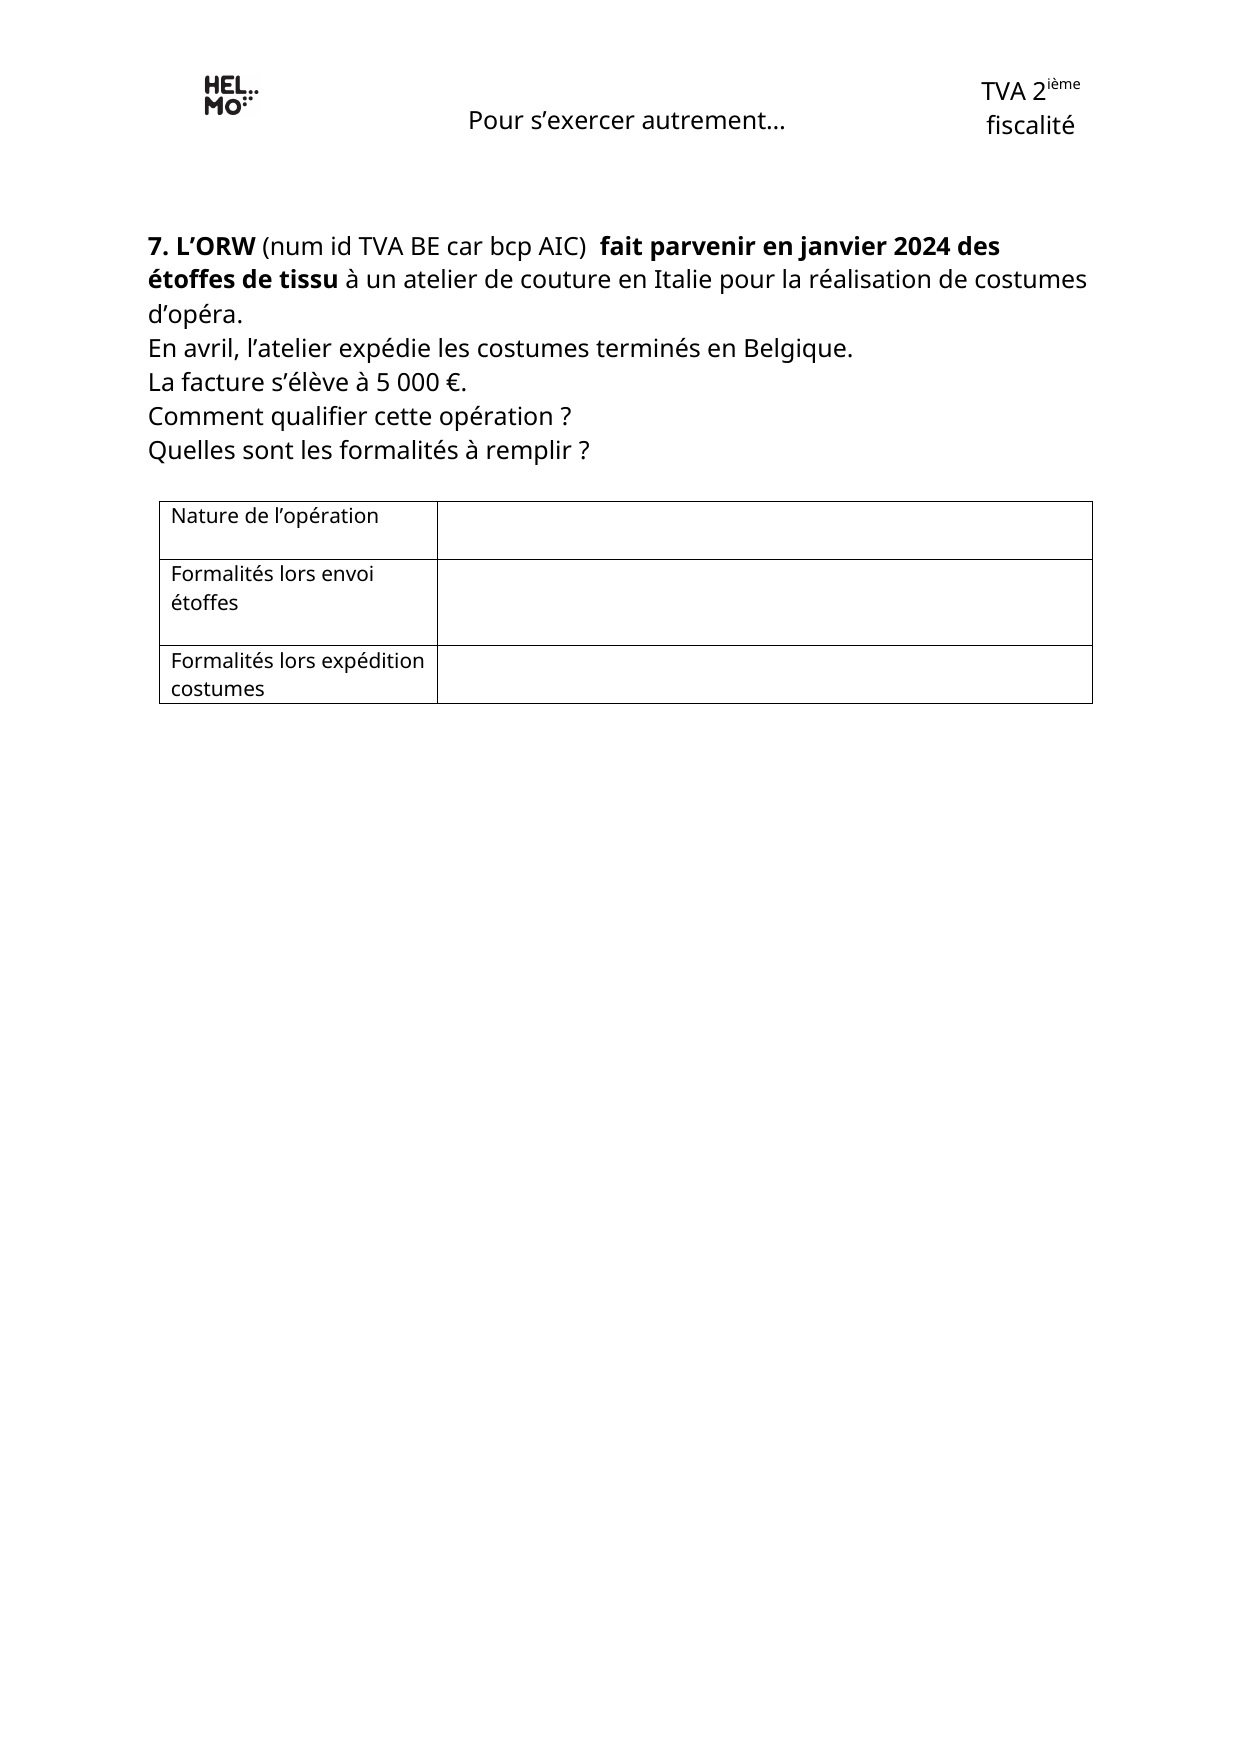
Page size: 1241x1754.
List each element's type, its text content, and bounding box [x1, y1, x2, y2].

text 7. L’ORW (num id TVA BE car bcp AIC) fait parvenir en janvier 2024 des étoffes de tissu à un atelier de couture en Italie pour la réalisation de costumes d’opéra. [148, 228, 1093, 330]
text En avril, l’atelier expédie les costumes terminés en Belgique. [148, 330, 1093, 364]
table_cell [438, 646, 1092, 703]
table_cell Formalités lors expédition costumes [160, 646, 437, 703]
table_header Nature de l’opération [160, 502, 437, 558]
table_cell [438, 560, 1092, 645]
table_header [438, 502, 1092, 558]
table_cell Formalités lors envoi étoffes [160, 560, 437, 645]
text Quelles sont les formalités à remplir ? [148, 432, 1093, 467]
text La facture s’élève à 5 000 €. [148, 364, 1093, 398]
text Comment qualifier cette opération ? [148, 398, 1093, 432]
